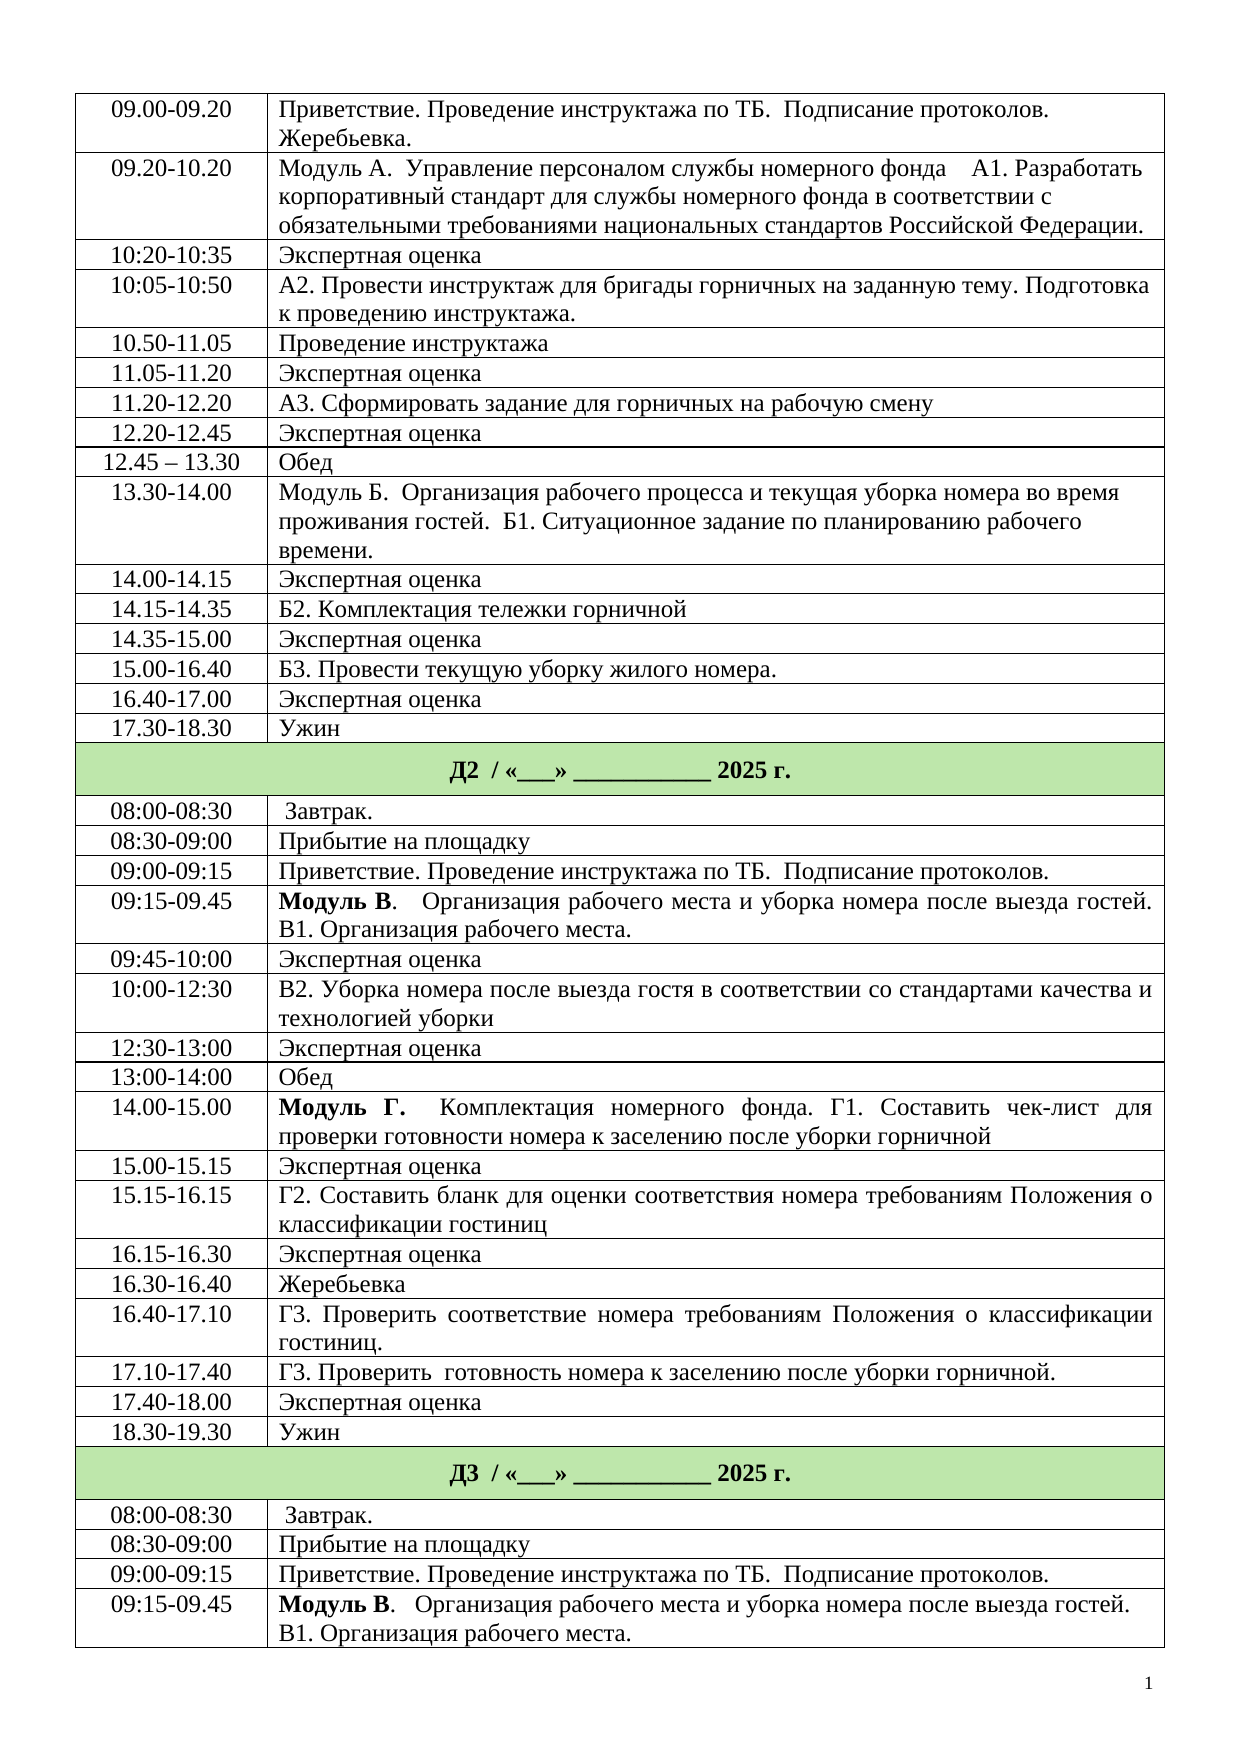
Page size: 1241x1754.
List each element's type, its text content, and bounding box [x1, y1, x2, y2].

table_cell 16.15-16.30 [76, 1239, 267, 1268]
table_cell Приветствие. Проведение инструктажа по ТБ. Подписание протоколов. [268, 1559, 1164, 1588]
table_cell 17.10-17.40 [76, 1357, 267, 1386]
table_cell Д3 / «___» ___________ 2025 г. [76, 1447, 1164, 1499]
table_cell 10:00-12:30 [76, 974, 267, 1032]
table_cell 08:00-08:30 [76, 796, 267, 825]
table_cell 11.20-12.20 [76, 388, 267, 417]
table_cell 16.40-17.10 [76, 1299, 267, 1356]
table_cell Ужин [268, 714, 1164, 742]
table_cell Б3. Провести текущую уборку жилого номера. [268, 654, 1164, 683]
table_cell 08:00-08:30 [76, 1500, 267, 1528]
table_cell А2. Провести инструктаж для бригады горничных на заданную тему. Подготовка к проведению инструктажа. [268, 270, 1164, 327]
table_cell Экспертная оценка [268, 565, 1164, 593]
table_cell 09:15-09.45 [76, 1589, 267, 1647]
table_cell 09.00-09.20 [76, 94, 267, 152]
table_cell 13:00-14:00 [76, 1063, 267, 1091]
table_cell 09:45-10:00 [76, 944, 267, 973]
table_cell 09.20-10.20 [76, 153, 267, 239]
table_cell Экспертная оценка [268, 1151, 1164, 1179]
table_cell В2. Уборка номера после выезда гостя в соответствии со стандартами качества и технологией уборки [268, 974, 1164, 1032]
table_cell Экспертная оценка [268, 358, 1164, 387]
table_cell 08:30-09:00 [76, 1530, 267, 1558]
table_cell 17.30-18.30 [76, 714, 267, 742]
table_cell Приветствие. Проведение инструктажа по ТБ. Подписание протоколов. Жеребьевка. [268, 94, 1164, 152]
table_cell 08:30-09:00 [76, 826, 267, 855]
table_cell Завтрак. [268, 1500, 1164, 1528]
table_cell 14.00-15.00 [76, 1092, 267, 1150]
table_cell 12:30-13:00 [76, 1033, 267, 1061]
table_cell 12.45 – 13.30 [76, 448, 267, 476]
table_cell 10:05-10:50 [76, 270, 267, 327]
table_cell 16.30-16.40 [76, 1269, 267, 1298]
table_cell Экспертная оценка [268, 1033, 1164, 1061]
table_cell Экспертная оценка [268, 624, 1164, 653]
table_cell 09:00-09:15 [76, 1559, 267, 1588]
table_cell Обед [268, 1063, 1164, 1091]
table_cell Прибытие на площадку [268, 826, 1164, 855]
table_cell 10.50-11.05 [76, 328, 267, 357]
table_cell Модуль Г. Комплектация номерного фонда. Г1. Составить чек-лист для проверки готовности номера к заселению после уборки горничной [268, 1092, 1164, 1150]
table_cell 15.00-15.15 [76, 1151, 267, 1179]
table_cell Жеребьевка [268, 1269, 1164, 1298]
table_cell Экспертная оценка [268, 240, 1164, 269]
table_cell 14.00-14.15 [76, 565, 267, 593]
table_cell 17.40-18.00 [76, 1387, 267, 1416]
table_cell Экспертная оценка [268, 684, 1164, 712]
table_cell Модуль В. Организация рабочего места и уборка номера после выезда гостей. В1. Организация рабочего места. [268, 886, 1164, 943]
table_cell Г3. Проверить готовность номера к заселению после уборки горничной. [268, 1357, 1164, 1386]
table_cell Модуль Б. Организация рабочего процесса и текущая уборка номера во время проживания гостей. Б1. Ситуационное задание по планированию рабочего времени. [268, 477, 1164, 563]
table_cell 10:20-10:35 [76, 240, 267, 269]
table_cell 15.15-16.15 [76, 1181, 267, 1238]
table_cell 15.00-16.40 [76, 654, 267, 683]
table_cell Проведение инструктажа [268, 328, 1164, 357]
table_cell 09:15-09.45 [76, 886, 267, 943]
table_cell 12.20-12.45 [76, 418, 267, 446]
table_cell Г3. Проверить соответствие номера требованиям Положения о классификации гостиниц. [268, 1299, 1164, 1356]
table_cell Завтрак. [268, 796, 1164, 825]
table_cell Б2. Комплектация тележки горничной [268, 594, 1164, 623]
table_cell Модуль А. Управление персоналом службы номерного фонда А1. Разработать корпоративный стандарт для службы номерного фонда в соответствии с обязательными требованиями национальных стандартов Российской Федерации. [268, 153, 1164, 239]
table_cell Д2 / «___» ___________ 2025 г. [76, 743, 1164, 795]
table_cell 14.15-14.35 [76, 594, 267, 623]
table_cell Г2. Составить бланк для оценки соответствия номера требованиям Положения о классификации гостиниц [268, 1181, 1164, 1238]
table_cell 11.05-11.20 [76, 358, 267, 387]
table_cell Ужин [268, 1417, 1164, 1446]
table_cell Обед [268, 448, 1164, 476]
table_cell А3. Сформировать задание для горничных на рабочую смену [268, 388, 1164, 417]
table_cell 14.35-15.00 [76, 624, 267, 653]
table_cell Прибытие на площадку [268, 1530, 1164, 1558]
table_cell Экспертная оценка [268, 1239, 1164, 1268]
table_cell 13.30-14.00 [76, 477, 267, 563]
table_cell Экспертная оценка [268, 1387, 1164, 1416]
table_cell 09:00-09:15 [76, 856, 267, 885]
table_cell Приветствие. Проведение инструктажа по ТБ. Подписание протоколов. [268, 856, 1164, 885]
table_cell Модуль В. Организация рабочего места и уборка номера после выезда гостей. В1. Организация рабочего места. [268, 1589, 1164, 1647]
table_cell 18.30-19.30 [76, 1417, 267, 1446]
table_cell 16.40-17.00 [76, 684, 267, 712]
table_cell Экспертная оценка [268, 944, 1164, 973]
table_cell Экспертная оценка [268, 418, 1164, 446]
